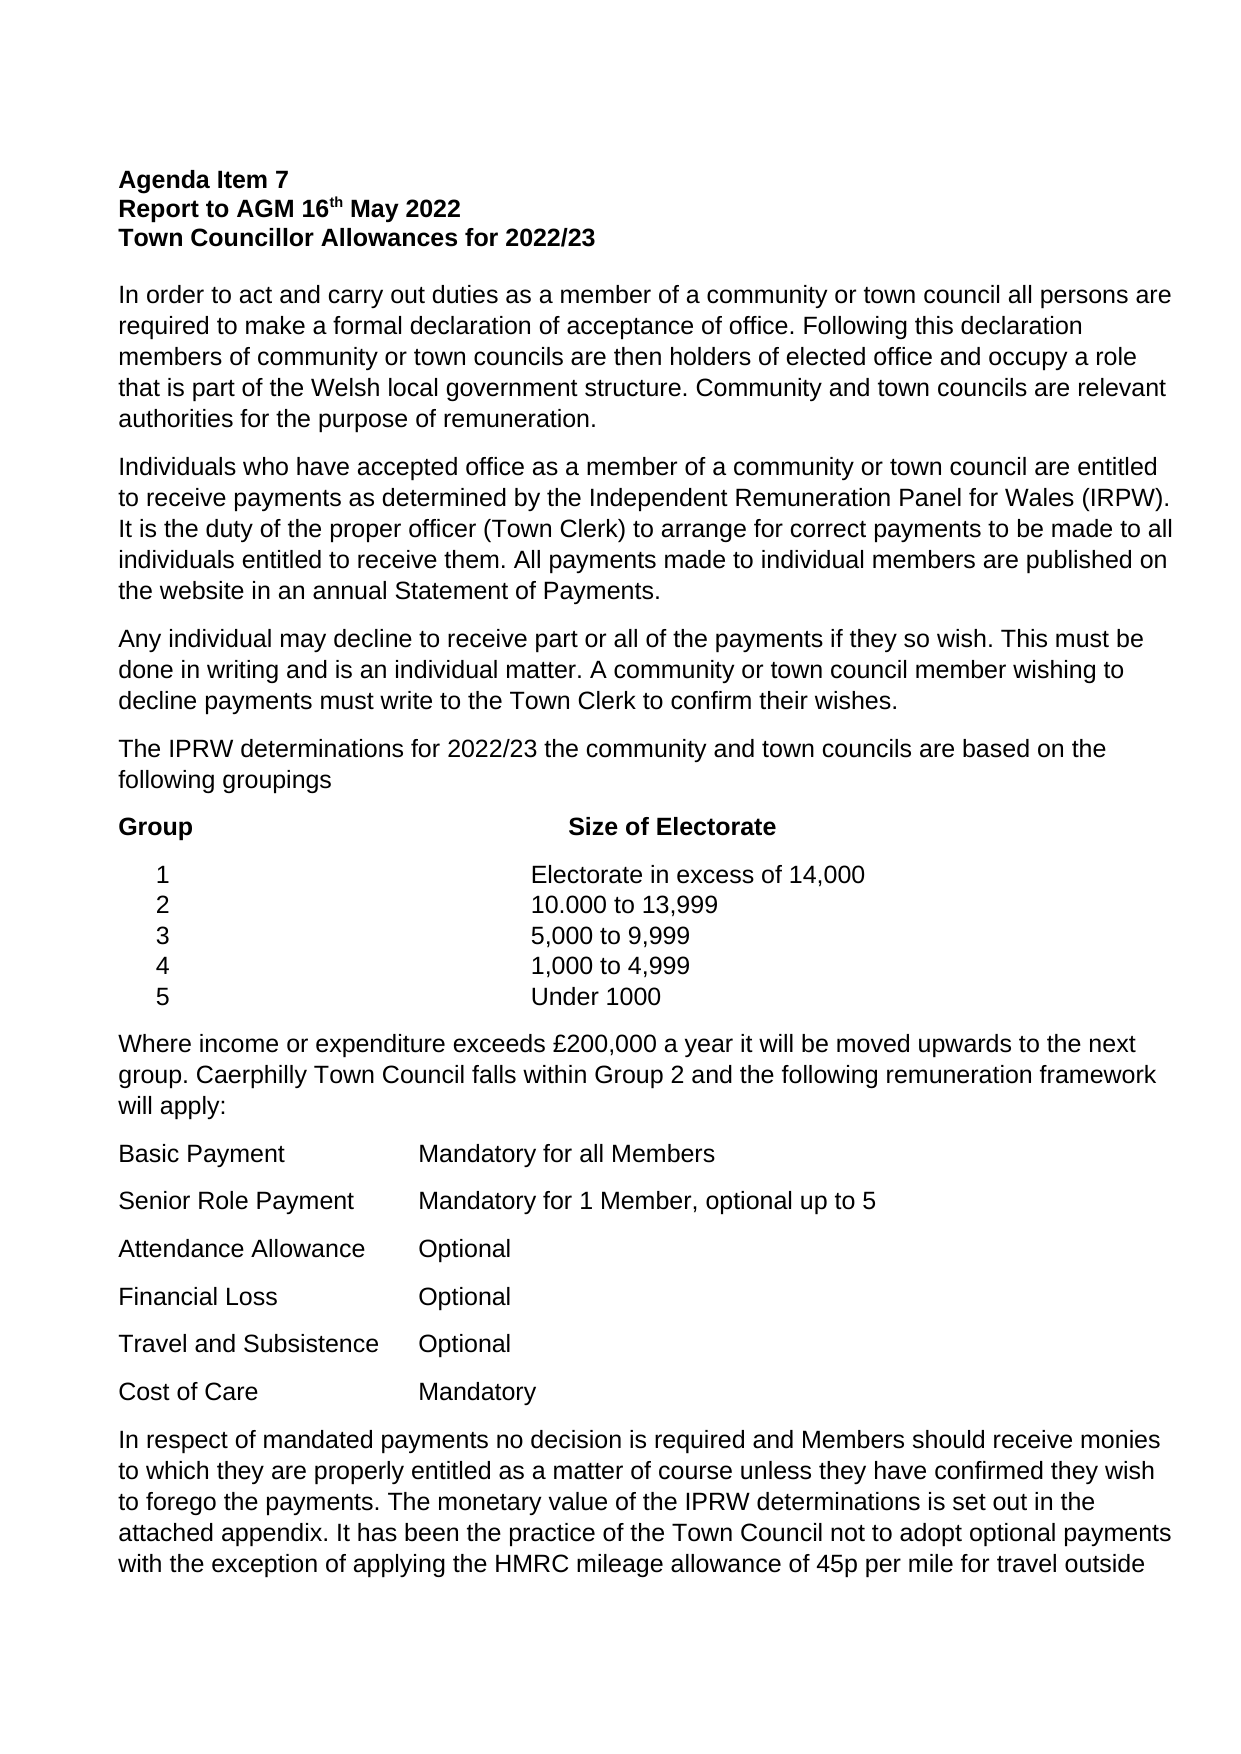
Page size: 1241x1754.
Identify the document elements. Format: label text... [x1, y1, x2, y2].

text Basic Payment Mandatory for all Members [118, 1139, 1181, 1167]
text In order to act and carry out duties as a member of a community or town council all persons are required to make a formal declaration of acceptance of office. Following this declaration members of community or town councils are then holders of elected office and occupy a role that is part of the Welsh local government structure. Community and town councils are relevant authorities for the purpose of remuneration. [118, 280, 1181, 433]
text Financial Loss Optional [118, 1282, 1181, 1311]
text Individuals who have accepted office as a member of a community or town council are entitled to receive payments as determined by the Independent Remuneration Panel for Wales (IRPW). It is the duty of the proper officer (Town Clerk) to arrange for correct payments to be made to all individuals entitled to receive them. All payments made to individual members are published on the website in an annual Statement of Payments. [118, 452, 1181, 605]
text Attendance Allowance Optional [118, 1234, 1181, 1263]
text Report to AGM 16th May 2022 [118, 194, 1181, 223]
text Group Size of Electorate [118, 812, 1181, 841]
list 5,000 to 9,999 [156, 921, 1181, 950]
text Where income or expenditure exceeds £200,000 a year it will be moved upwards to the next group. Caerphilly Town Council falls within Group 2 and the following remuneration framework will apply: [118, 1029, 1181, 1120]
text The IPRW determinations for 2022/23 the community and town councils are based on the following groupings [118, 734, 1181, 793]
list Under 1000 [156, 982, 1181, 1011]
list Electorate in excess of 14,000 [156, 860, 1181, 889]
text Travel and Subsistence Optional [118, 1329, 1181, 1358]
text Agenda Item 7 [118, 165, 1181, 194]
text Cost of Care Mandatory [118, 1377, 1181, 1406]
text In respect of mandated payments no decision is required and Members should receive monies to which they are properly entitled as a matter of course unless they have confirmed they wish to forego the payments. The monetary value of the IPRW determinations is set out in the attached appendix. It has been the practice of the Town Council not to adopt optional payments with the exception of applying the HMRC mileage allowance of 45p per mile for travel outside [118, 1425, 1181, 1578]
list 10.000 to 13,999 [156, 891, 1181, 919]
text Senior Role Payment Mandatory for 1 Member, optional up to 5 [118, 1186, 1181, 1215]
text Town Councillor Allowances for 2022/23 [118, 223, 1181, 251]
list 1,000 to 4,999 [156, 951, 1181, 980]
text Any individual may decline to receive part or all of the payments if they so wish. This must be done in writing and is an individual matter. A community or town council member wishing to decline payments must write to the Town Clerk to confirm their wishes. [118, 624, 1181, 715]
